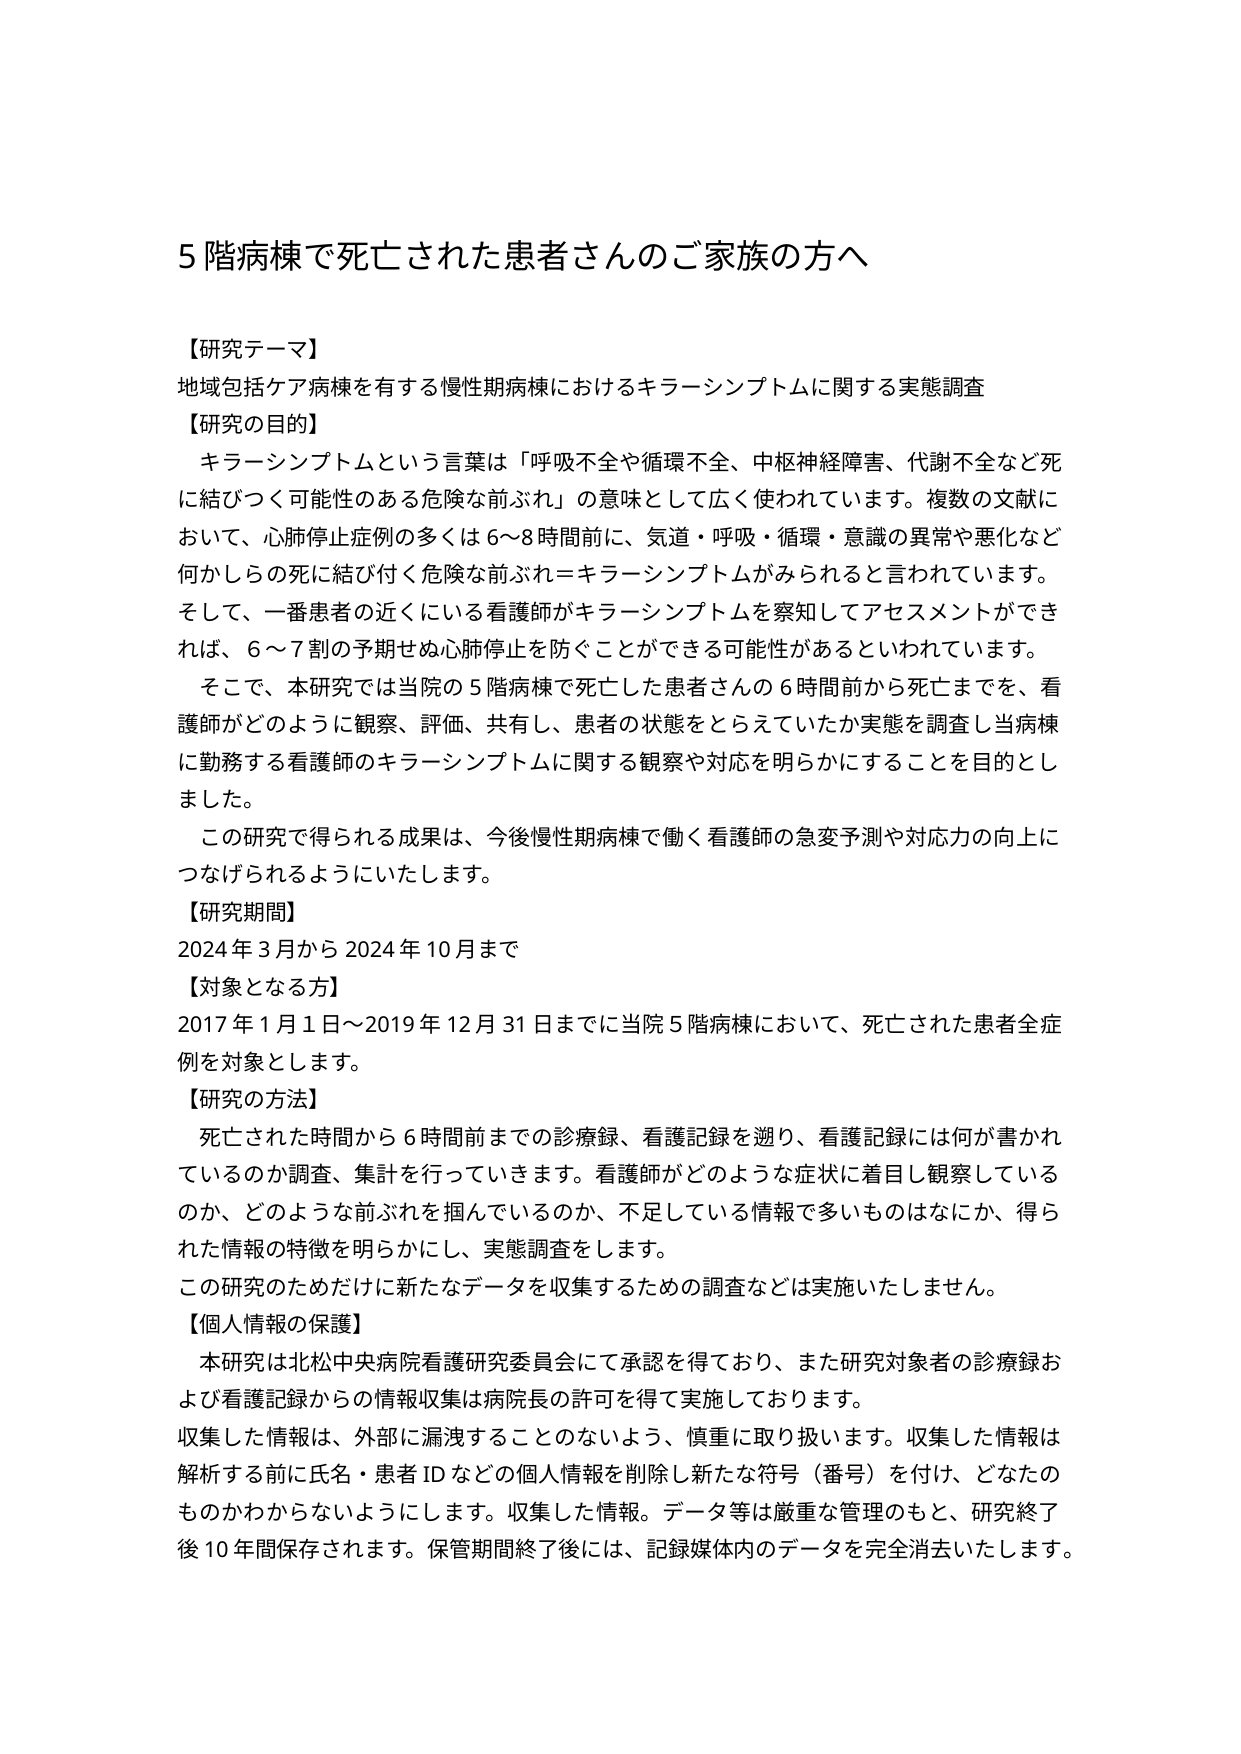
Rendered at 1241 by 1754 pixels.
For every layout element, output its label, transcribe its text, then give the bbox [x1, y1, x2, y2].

text 【研究の方法】 [177, 1079, 1063, 1117]
text この研究で得られる成果は、今後慢性期病棟で働く看護師の急変予測や対応力の向上につなげられるようにいたします。 [177, 817, 1063, 892]
text 【個人情報の保護】 [177, 1304, 1063, 1342]
text キラーシンプトムという言葉は「呼吸不全や循環不全、中枢神経障害、代謝不全など死に結びつく可能性のある危険な前ぶれ」の意味として広く使われています。複数の文献において、心肺停止症例の多くは6～8時間前に、気道・呼吸・循環・意識の異常や悪化など何かしらの死に結び付く危険な前ぶれ＝キラーシンプトムがみられると言われています。そして、一番患者の近くにいる看護師がキラーシンプトムを察知してアセスメントができれば、６～７割の予期せぬ心肺停止を防ぐことができる可能性があるといわれています。 [177, 442, 1063, 667]
text 2024年3月から2024年10月まで [177, 929, 1063, 967]
text 【対象となる方】 [177, 967, 1063, 1004]
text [177, 1417, 1063, 1567]
text 【研究の目的】 [177, 404, 1063, 442]
text 死亡された時間から6時間前までの診療録、看護記録を遡り、看護記録には何が書かれているのか調査、集計を行っていきます。看護師がどのような症状に着目し観察しているのか、どのような前ぶれを掴んでいるのか、不足している情報で多いものはなにか、得られた情報の特徴を明らかにし、実態調査をします。 [177, 1117, 1063, 1267]
text 2017年1月１日～2019年12月31日までに当院５階病棟において、死亡された患者全症例を対象とします。 [177, 1004, 1063, 1079]
text 本研究は北松中央病院看護研究委員会にて承認を得ており、また研究対象者の診療録および看護記録からの情報収集は病院長の許可を得て実施しております。 [177, 1342, 1063, 1417]
text 5階病棟で死亡された患者さんのご家族の方へ [177, 217, 1063, 292]
text 【研究テーマ】 [177, 329, 1063, 367]
text 【研究期間】 [177, 892, 1063, 929]
text この研究のためだけに新たなデータを収集するための調査などは実施いたしません。 [177, 1267, 1063, 1304]
text そこで、本研究では当院の5階病棟で死亡した患者さんの6時間前から死亡までを、看護師がどのように観察、評価、共有し、患者の状態をとらえていたか実態を調査し当病棟に勤務する看護師のキラーシンプトムに関する観察や対応を明らかにすることを目的としました。 [177, 667, 1063, 817]
text 地域包括ケア病棟を有する慢性期病棟におけるキラーシンプトムに関する実態調査 [177, 367, 1063, 404]
